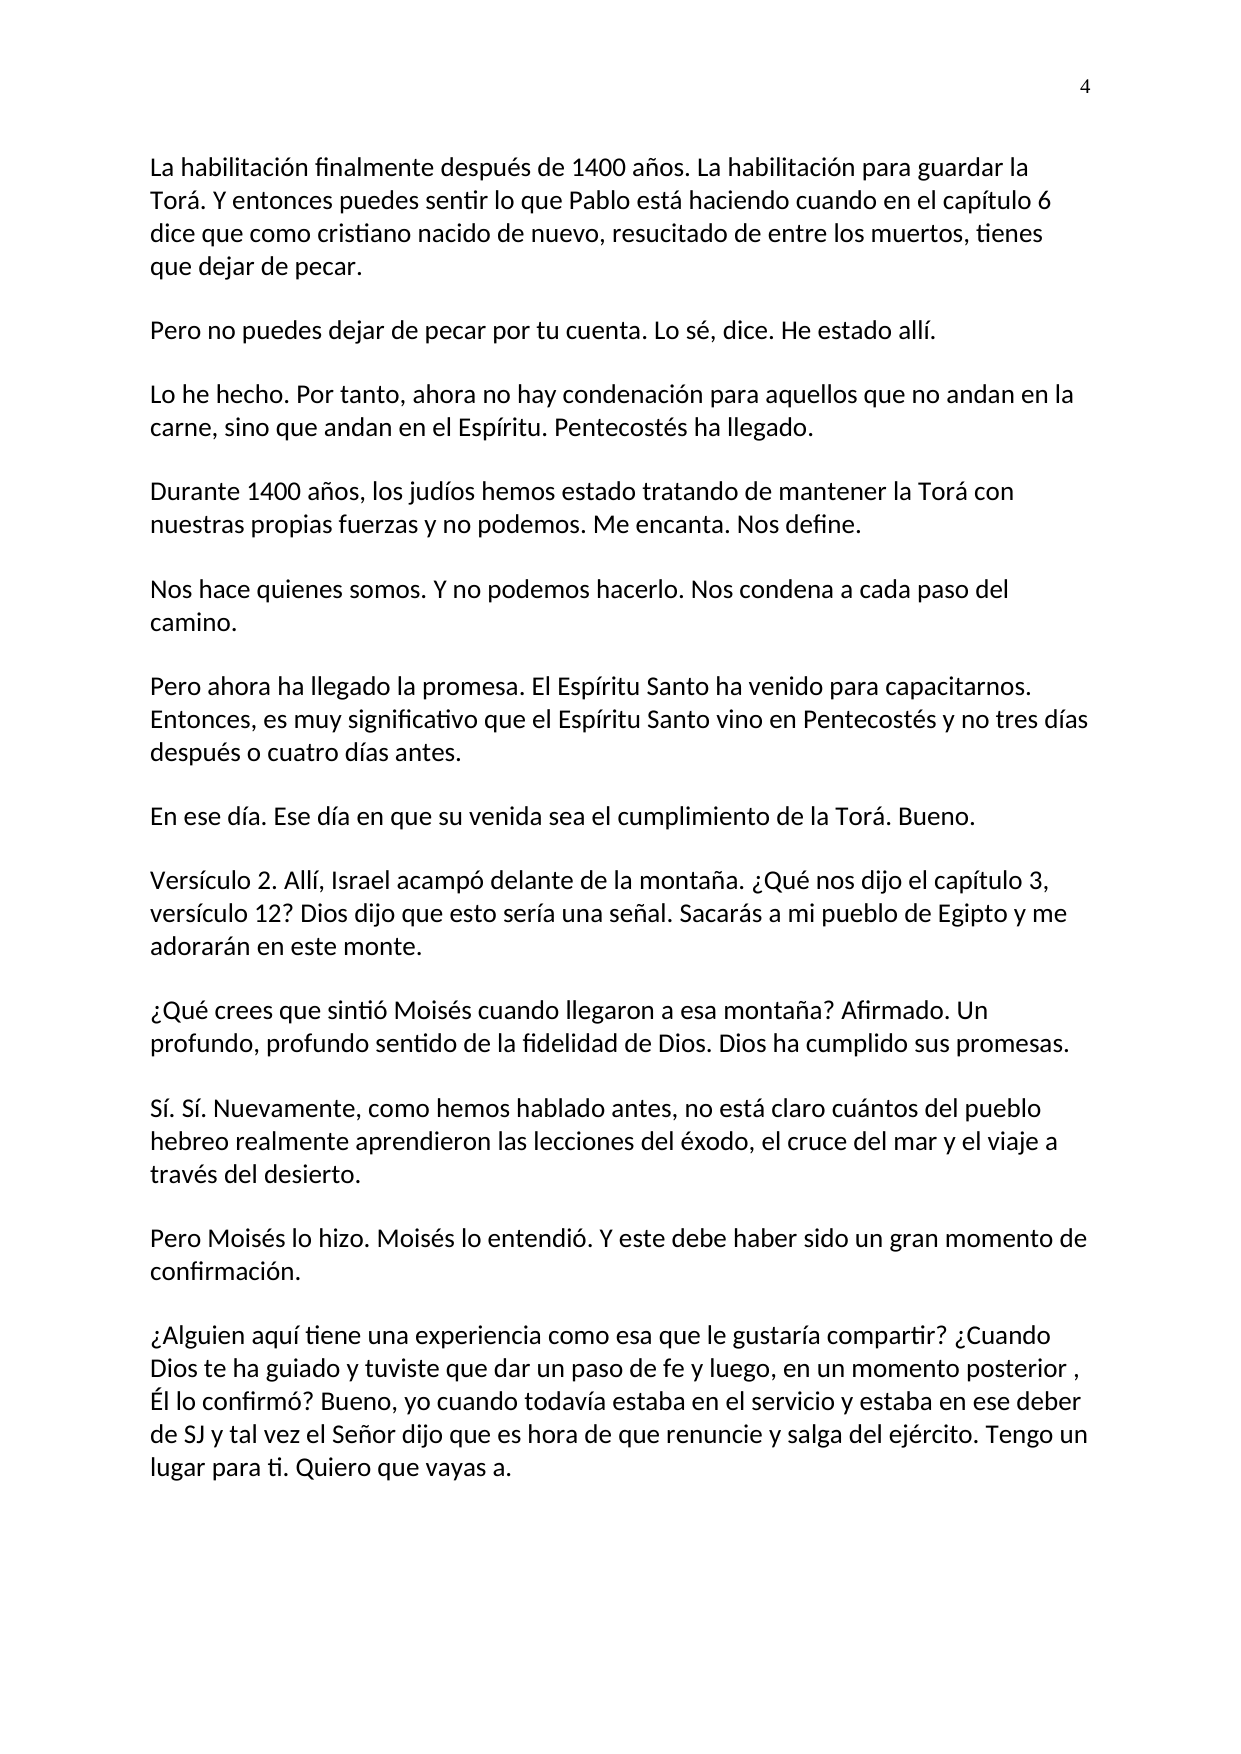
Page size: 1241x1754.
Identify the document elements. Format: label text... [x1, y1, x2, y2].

text Pero no puedes dejar de pecar por tu cuenta. Lo sé, dice. He estado allí. [150, 313, 1090, 346]
text ¿Alguien aquí tiene una experiencia como esa que le gustaría compartir? ¿Cuando Dios te ha guiado y tuviste que dar un paso de fe y luego, en un momento posterior , Él lo confirmó? Bueno, yo cuando todavía estaba en el servicio y estaba en ese deber de SJ y tal vez el Señor dijo que es hora de que renuncie y salga del ejército. Tengo un lugar para ti. Quiero que vayas a. [150, 1318, 1090, 1483]
text ¿Qué crees que sintió Moisés cuando llegaron a esa montaña? Afirmado. Un profundo, profundo sentido de la fidelidad de Dios. Dios ha cumplido sus promesas. [150, 993, 1090, 1059]
text Lo he hecho. Por tanto, ahora no hay condenación para aquellos que no andan en la carne, sino que andan en el Espíritu. Pentecostés ha llegado. [150, 377, 1090, 443]
text Sí. Sí. Nuevamente, como hemos hablado antes, no está claro cuántos del pueblo hebreo realmente aprendieron las lecciones del éxodo, el cruce del mar y el viaje a través del desierto. [150, 1091, 1090, 1190]
text La habilitación finalmente después de 1400 años. La habilitación para guardar la Torá. Y entonces puedes sentir lo que Pablo está haciendo cuando en el capítulo 6 dice que como cristiano nacido de nuevo, resucitado de entre los muertos, tienes que dejar de pecar. [150, 150, 1090, 282]
text Durante 1400 años, los judíos hemos estado tratando de mantener la Torá con nuestras propias fuerzas y no podemos. Me encanta. Nos define. [150, 474, 1090, 541]
text Versículo 2. Allí, Israel acampó delante de la montaña. ¿Qué nos dijo el capítulo 3, versículo 12? Dios dijo que esto sería una señal. Sacarás a mi pueblo de Egipto y me adorarán en este monte. [150, 863, 1090, 962]
text Pero Moisés lo hizo. Moisés lo entendió. Y este debe haber sido un gran momento de confirmación. [150, 1221, 1090, 1287]
text En ese día. Ese día en que su venida sea el cumplimiento de la Torá. Bueno. [150, 799, 1090, 832]
text Pero ahora ha llegado la promesa. El Espíritu Santo ha venido para capacitarnos. Entonces, es muy significativo que el Espíritu Santo vino en Pentecostés y no tres días después o cuatro días antes. [150, 669, 1090, 768]
text Nos hace quienes somos. Y no podemos hacerlo. Nos condena a cada paso del camino. [150, 572, 1090, 638]
